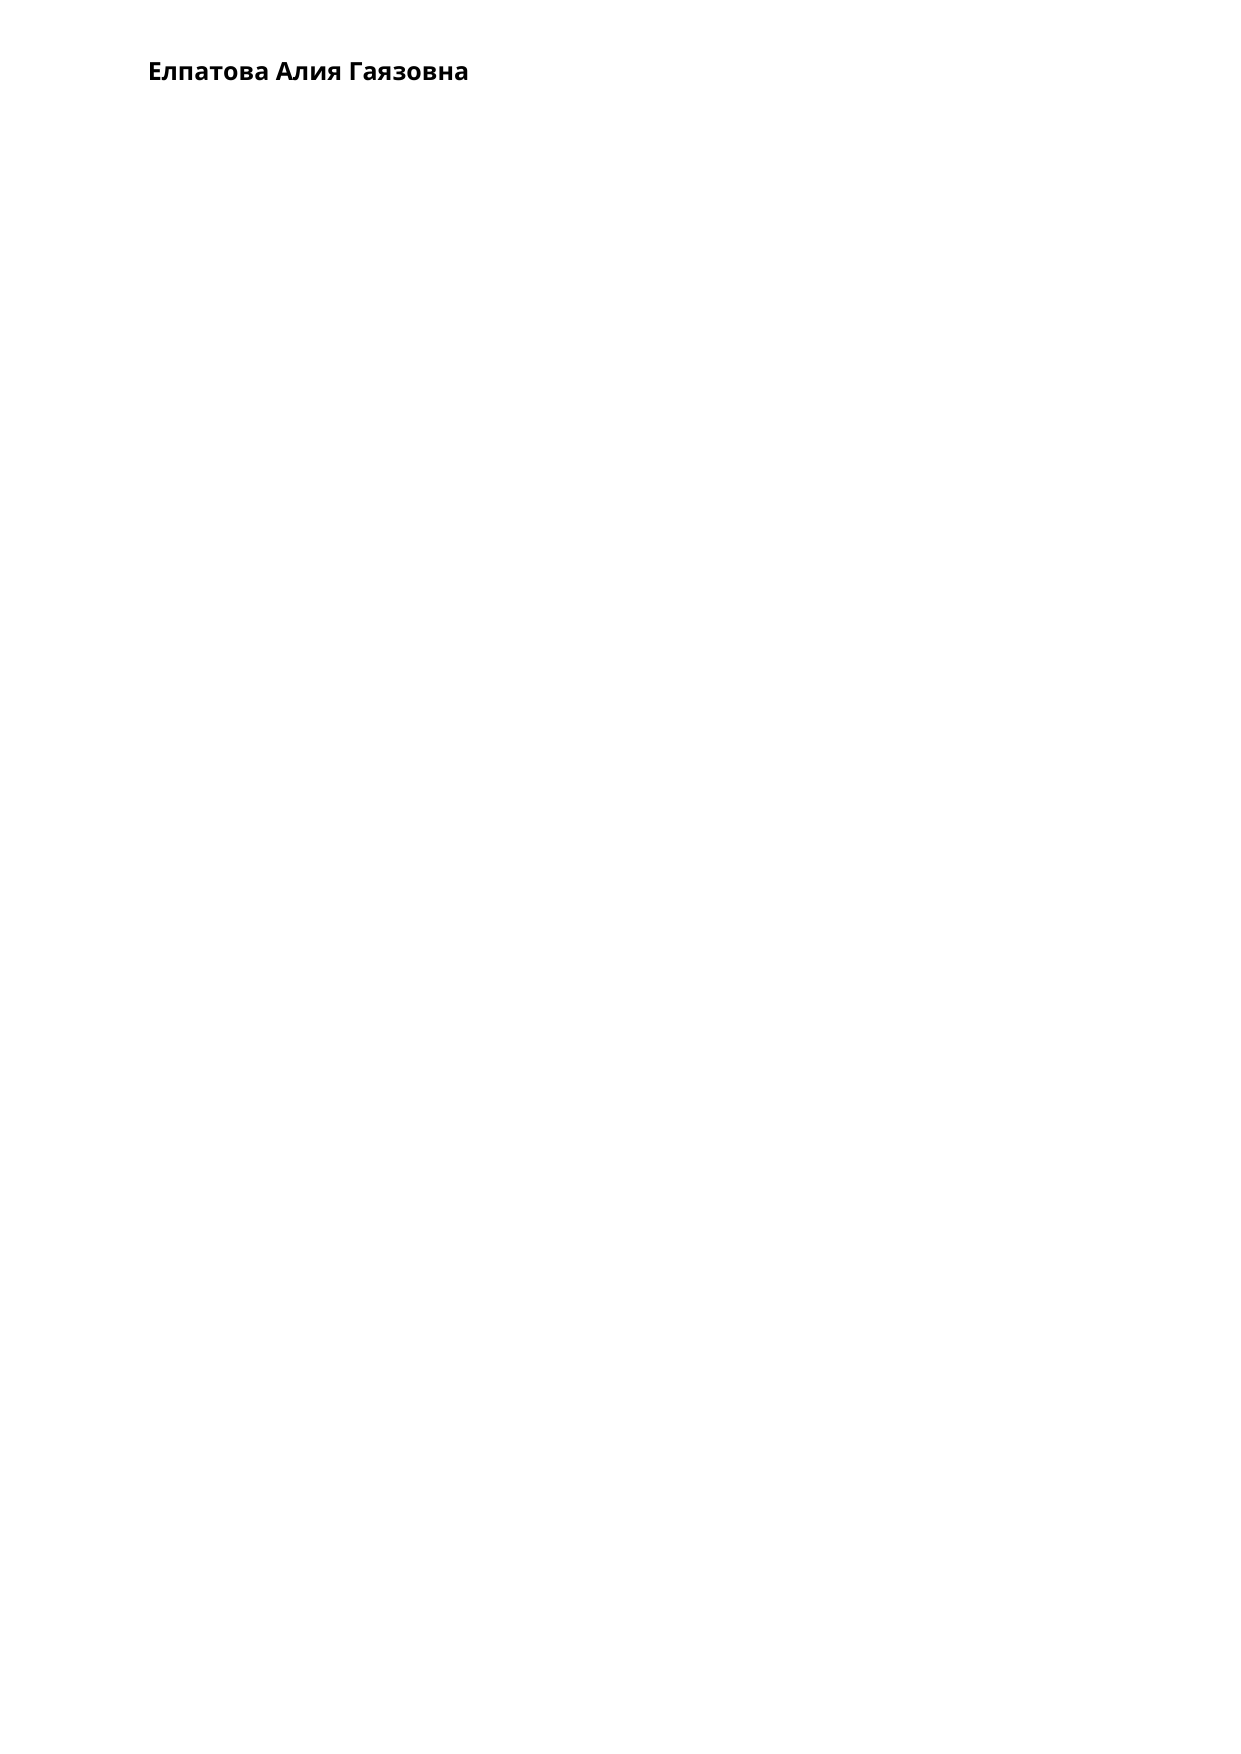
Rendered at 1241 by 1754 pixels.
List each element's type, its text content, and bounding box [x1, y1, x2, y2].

text Елпатова Алия Гаязовна [88, 54, 1152, 88]
